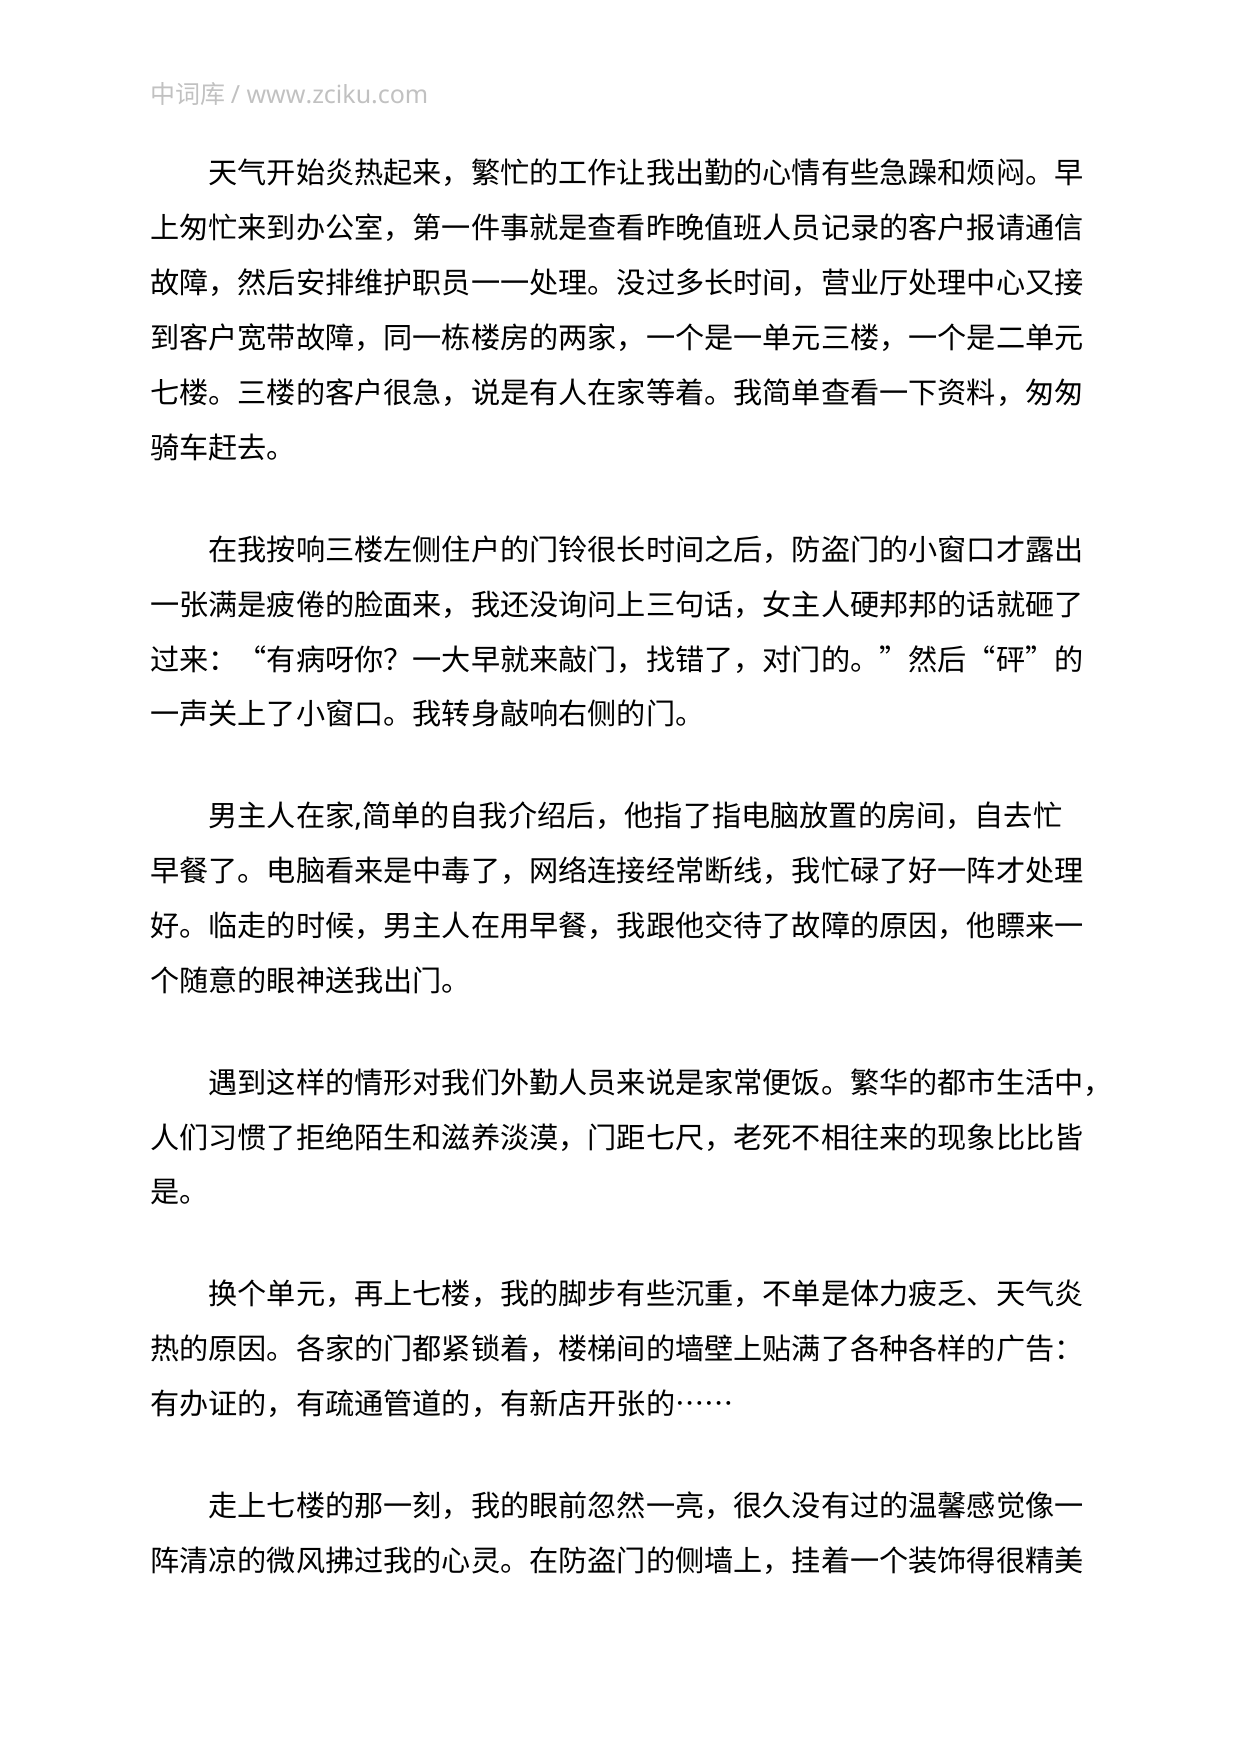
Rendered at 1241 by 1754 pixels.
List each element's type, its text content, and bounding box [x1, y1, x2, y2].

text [150, 1482, 1090, 1579]
text 换个单元，再上七楼，我的脚步有些沉重，不单是体力疲乏、天气炎热的原因。各家的门都紧锁着，楼梯间的墙壁上贴满了各种各样的广告：有办证的，有疏通管道的，有新店开张的…… [150, 1271, 1090, 1423]
text 男主人在家,简单的自我介绍后，他指了指电脑放置的房间，自去忙早餐了。电脑看来是中毒了，网络连接经常断线，我忙碌了好一阵才处理好。临走的时候，男主人在用早餐，我跟他交待了故障的原因，他瞟来一个随意的眼神送我出门。 [150, 793, 1090, 1000]
text 遇到这样的情形对我们外勤人员来说是家常便饭。繁华的都市生活中，人们习惯了拒绝陌生和滋养淡漠，门距七尺，老死不相往来的现象比比皆是。 [150, 1059, 1090, 1211]
text 在我按响三楼左侧住户的门铃很长时间之后，防盗门的小窗口才露出一张满是疲倦的脸面来，我还没询问上三句话，女主人硬邦邦的话就砸了过来：“有病呀你？一大早就来敲门，找错了，对门的。”然后“砰”的一声关上了小窗口。我转身敲响右侧的门。 [150, 526, 1090, 733]
text 天气开始炎热起来，繁忙的工作让我出勤的心情有些急躁和烦闷。早上匆忙来到办公室，第一件事就是查看昨晚值班人员记录的客户报请通信故障，然后安排维护职员一一处理。没过多长时间，营业厅处理中心又接到客户宽带故障，同一栋楼房的两家，一个是一单元三楼，一个是二单元七楼。三楼的客户很急，说是有人在家等着。我简单查看一下资料，匆匆骑车赶去。 [150, 150, 1090, 467]
